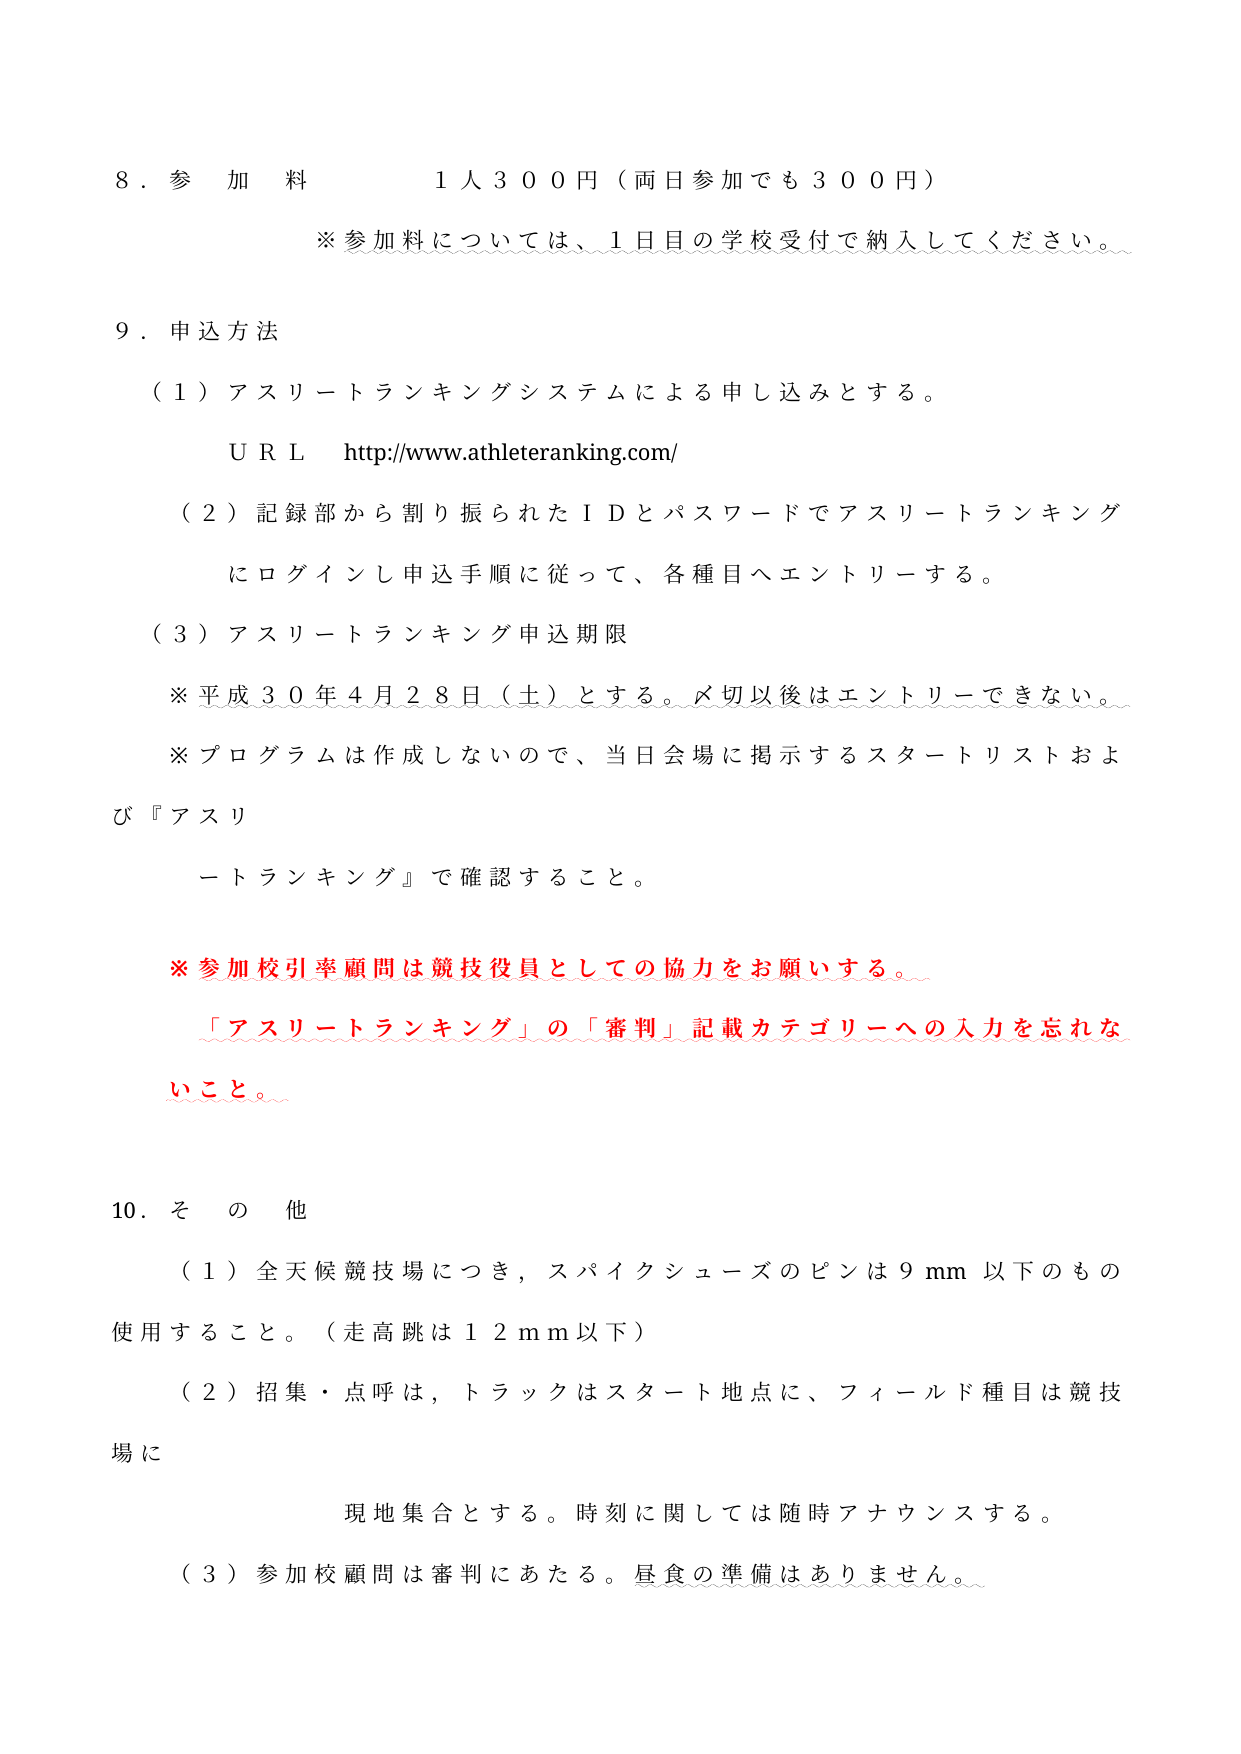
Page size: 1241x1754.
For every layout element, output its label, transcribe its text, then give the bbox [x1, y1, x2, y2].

text ＵＲＬ http://www.athleteranking.com/ [111, 421, 1129, 482]
text （２）招集・点呼は，トラックはスタート地点に、フィールド種目は競技場に [111, 1361, 1129, 1482]
text 10．そ の 他 [111, 1179, 1129, 1239]
text （３）参加校顧問は審判にあたる。昼食の準備はありません。 [111, 1543, 1129, 1603]
text （３）アスリートランキング申込期限 [111, 603, 1129, 664]
text （２）記録部から割り振られたＩＤとパスワードでアスリートランキングにログインし申込手順に従って、各種目へエントリーする。 [111, 482, 1129, 603]
text ※プログラムは作成しないので、当日会場に掲示するスタートリストおよび『アスリ [111, 724, 1129, 846]
text （１）全天候競技場につき，スパイクシューズのピンは９mm以下のもの 使用すること。（走高跳は１２ｍｍ以下） [111, 1239, 1129, 1361]
text ※平成３０年４月２８日（土）とする。〆切以後はエントリーできない。 [111, 664, 1129, 724]
text 現地集合とする。時刻に関しては随時アナウンスする。 [111, 1482, 1129, 1543]
text ※参加料については、１日目の学校受付で納入してください。 [111, 209, 1129, 269]
text 「アスリートランキング」の「審判」記載カテゴリーへの入力を忘れないこと。 [166, 997, 1129, 1118]
text ※参加校引率顧問は競技役員としての協力をお願いする。 [111, 936, 1129, 997]
text （１）アスリートランキングシステムによる申し込みとする。 [111, 361, 1129, 421]
text ９．申込方法 [111, 300, 1129, 361]
text ートランキング』で確認すること。 [111, 846, 1129, 906]
text ８．参 加 料 １人３００円（両日参加でも３００円） [111, 148, 1129, 209]
